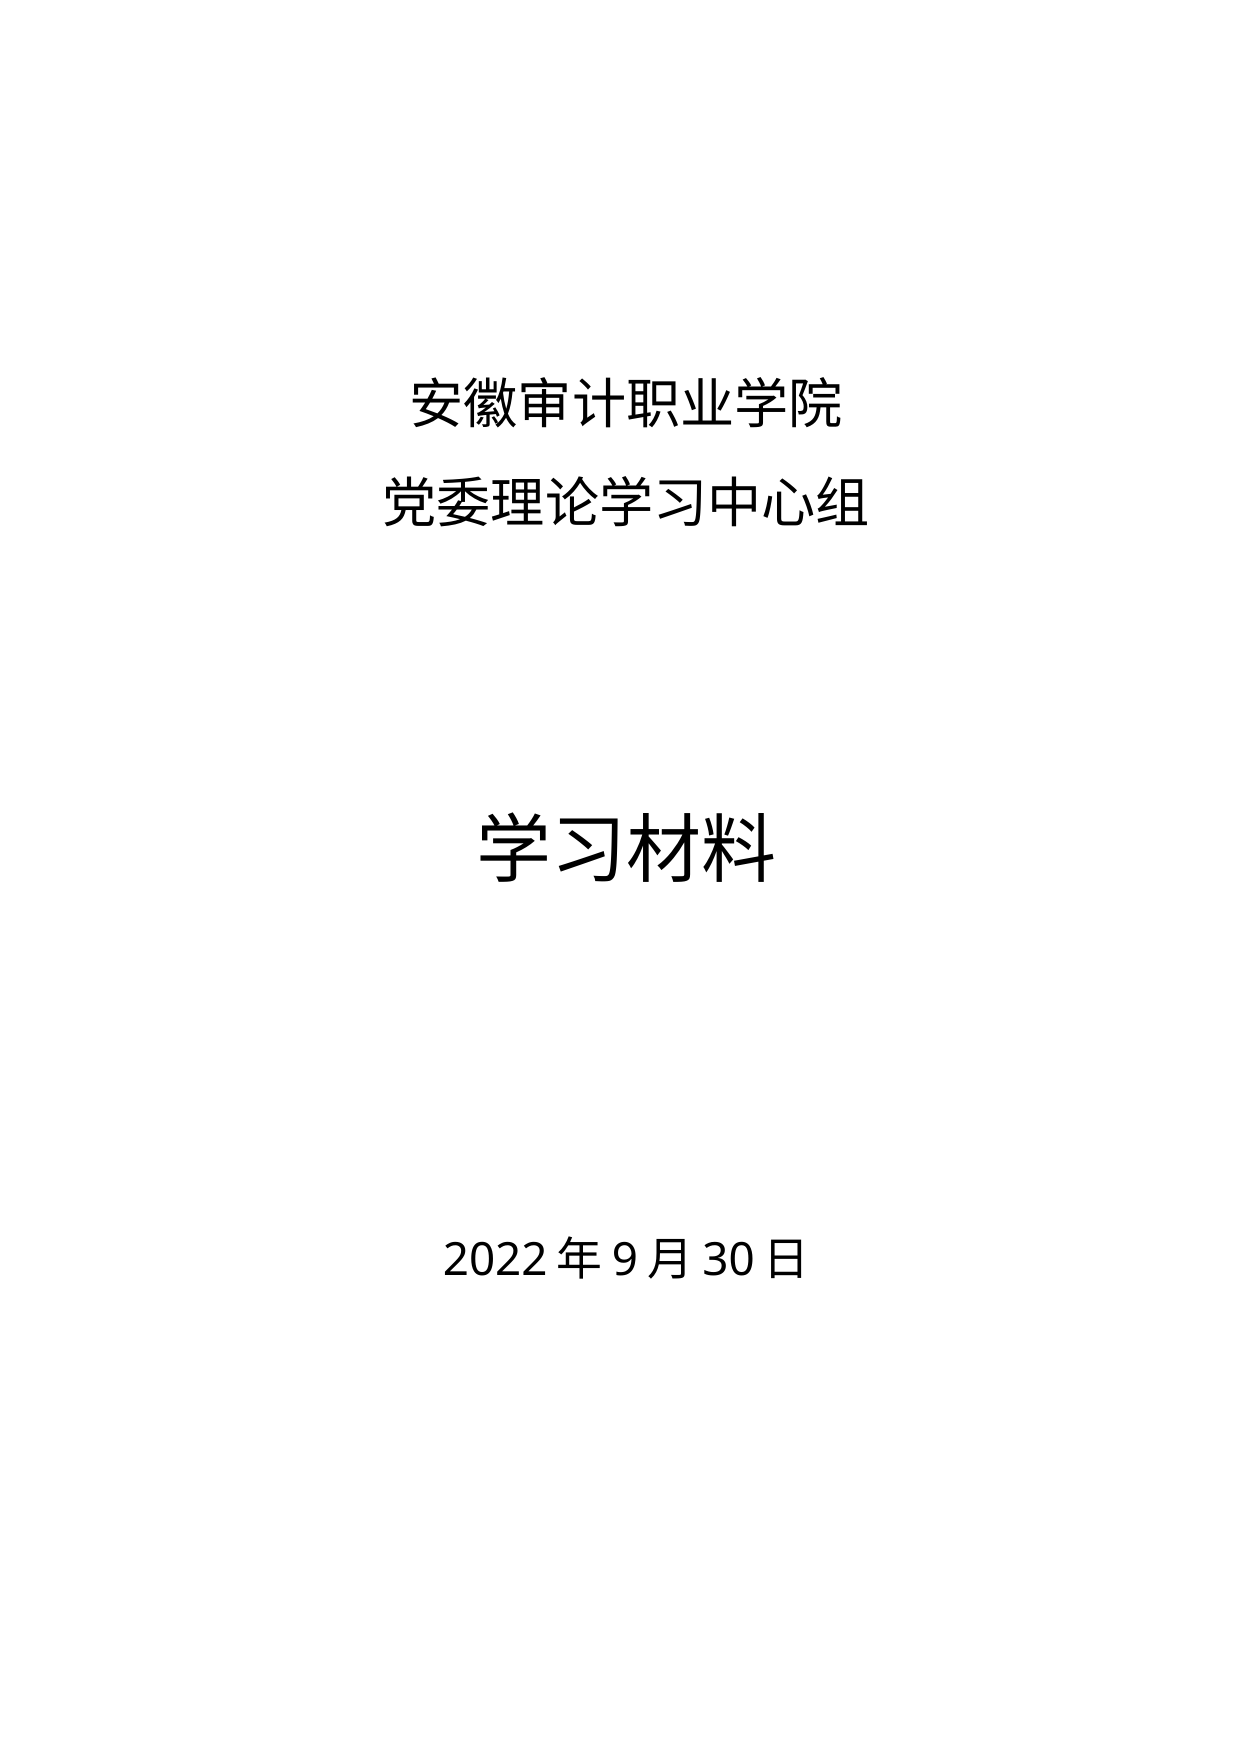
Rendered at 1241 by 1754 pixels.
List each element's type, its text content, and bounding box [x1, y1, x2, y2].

text 党委理论学习中心组 [159, 449, 1093, 548]
text 2022年9月30日 [159, 1206, 1093, 1305]
text 学习材料 [159, 778, 1093, 910]
text 安徽审计职业学院 [159, 350, 1093, 449]
